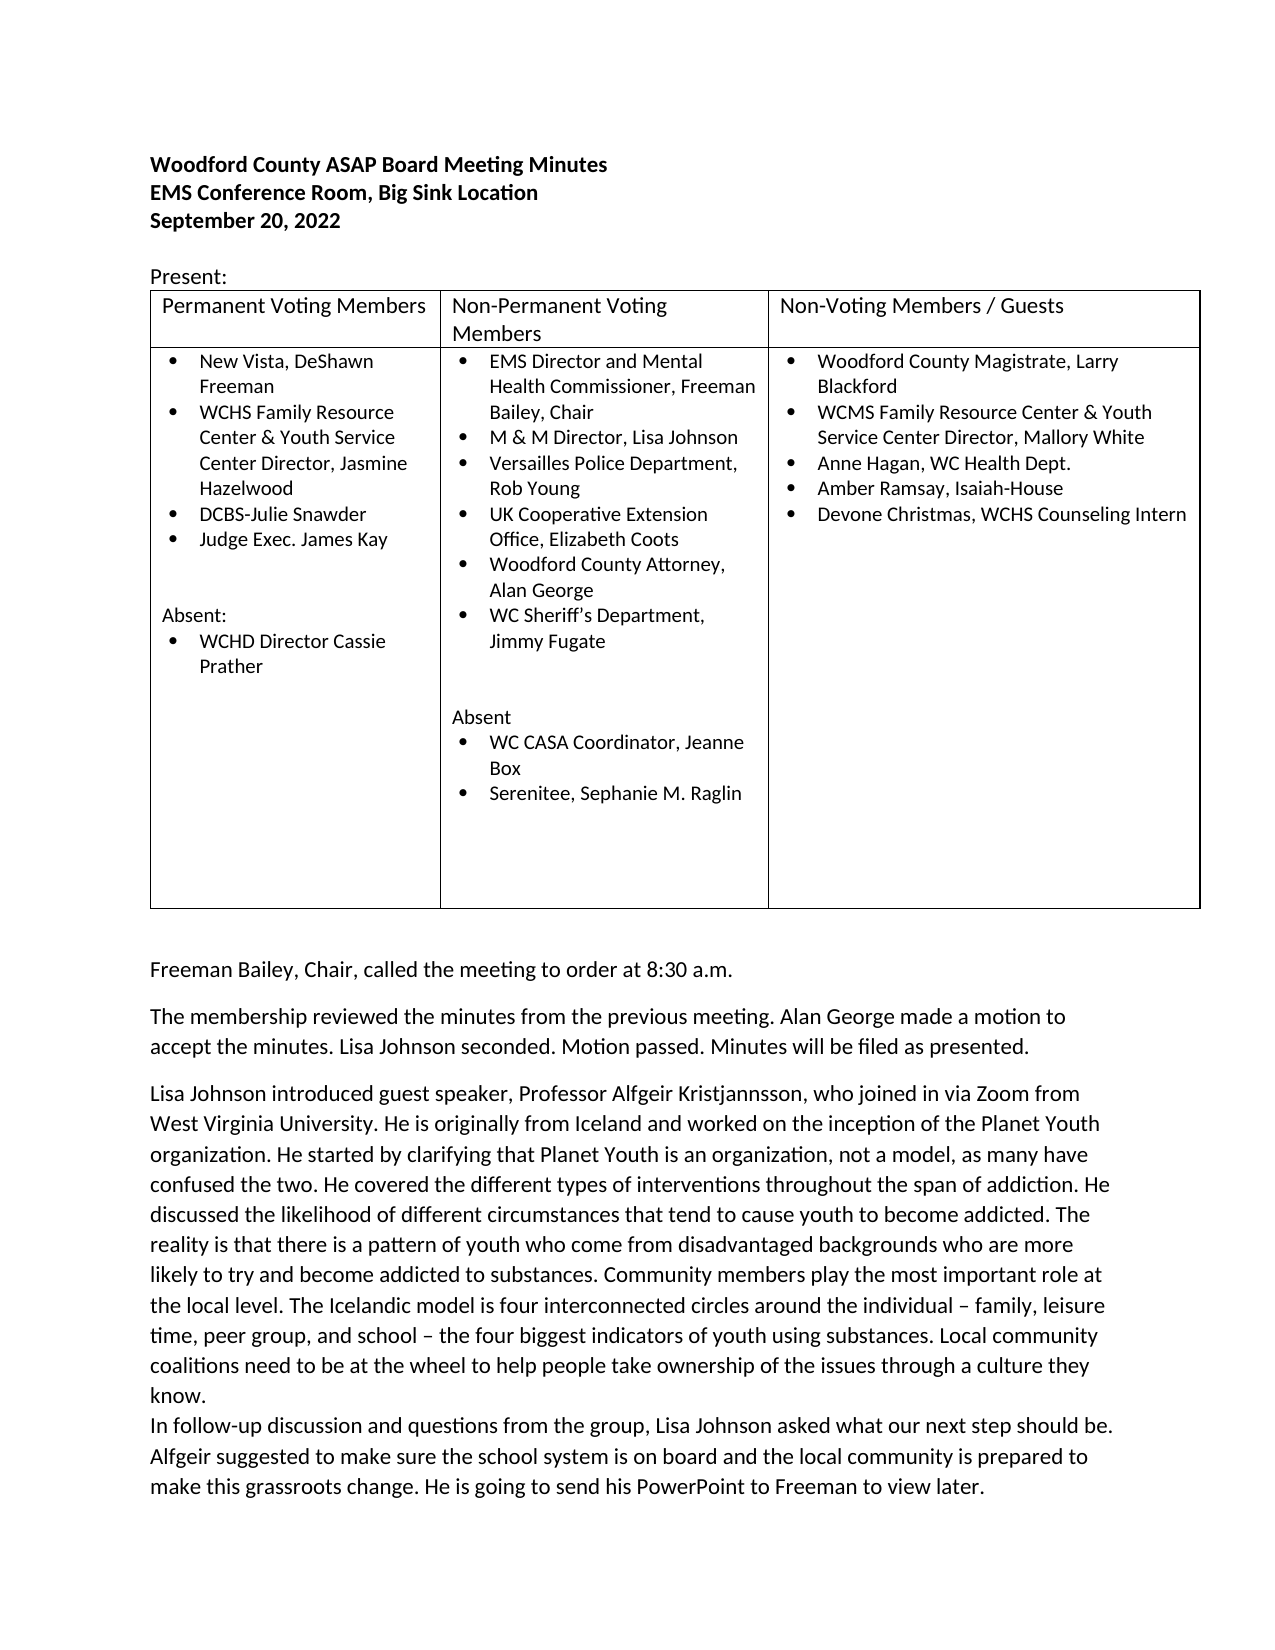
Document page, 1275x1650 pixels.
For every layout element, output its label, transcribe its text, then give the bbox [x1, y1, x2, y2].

table_cell EMS Director and Mental Health Commissioner, Freeman Bailey, Chair M & M Director, Lisa Johnson Versailles Police Department, Rob Young UK Cooperative Extension Office, Elizabeth Coots Woodford County Attorney, Alan George WC Sheriff’s Department, Jimmy Fugate Absent WC CASA Coordinator, Jeanne Box Serenitee, Sephanie M. Raglin [441, 348, 768, 907]
text Freeman Bailey, Chair, called the meeting to order at 8:30 a.m. [150, 955, 1125, 983]
text Present: [150, 262, 1125, 290]
text Woodford County ASAP Board Meeting Minutes [150, 150, 1125, 178]
table_header Non-Permanent Voting Members [441, 291, 768, 347]
text Lisa Johnson introduced guest speaker, Professor Alfgeir Kristjannsson, who joined in via Zoom from West Virginia University. He is originally from Iceland and worked on the inception of the Planet Youth organization. He started by clarifying that Planet Youth is an organization, not a model, as many have confused the two. He covered the different types of interventions throughout the span of addiction. He discussed the likelihood of different circumstances that tend to cause youth to become addicted. The reality is that there is a pattern of youth who come from disadvantaged backgrounds who are more likely to try and become addicted to substances. Community members play the most important role at the local level. The Icelandic model is four interconnected circles around the individual – family, leisure time, peer group, and school – the four biggest indicators of youth using substances. Local community coalitions need to be at the wheel to help people take ownership of the issues through a culture they know. [150, 1079, 1125, 1409]
table_header Non-Voting Members / Guests [769, 291, 1199, 347]
text In follow-up discussion and questions from the group, Lisa Johnson asked what our next step should be. Alfgeir suggested to make sure the school system is on board and the local community is prepared to make this grassroots change. He is going to send his PowerPoint to Freeman to view later. [150, 1412, 1125, 1500]
table_header Permanent Voting Members [151, 291, 440, 347]
text EMS Conference Room, Big Sink Location [150, 178, 1125, 206]
table_cell New Vista, DeShawn Freeman WCHS Family Resource Center & Youth Service Center Director, Jasmine Hazelwood DCBS-Julie Snawder Judge Exec. James Kay Absent: WCHD Director Cassie Prather [151, 348, 440, 907]
text The membership reviewed the minutes from the previous meeting. Alan George made a motion to accept the minutes. Lisa Johnson seconded. Motion passed. Minutes will be filed as presented. [150, 1002, 1125, 1060]
text September 20, 2022 [150, 206, 1125, 234]
table_cell Woodford County Magistrate, Larry Blackford WCMS Family Resource Center & Youth Service Center Director, Mallory White Anne Hagan, WC Health Dept. Amber Ramsay, Isaiah-House Devone Christmas, WCHS Counseling Intern [769, 348, 1199, 907]
